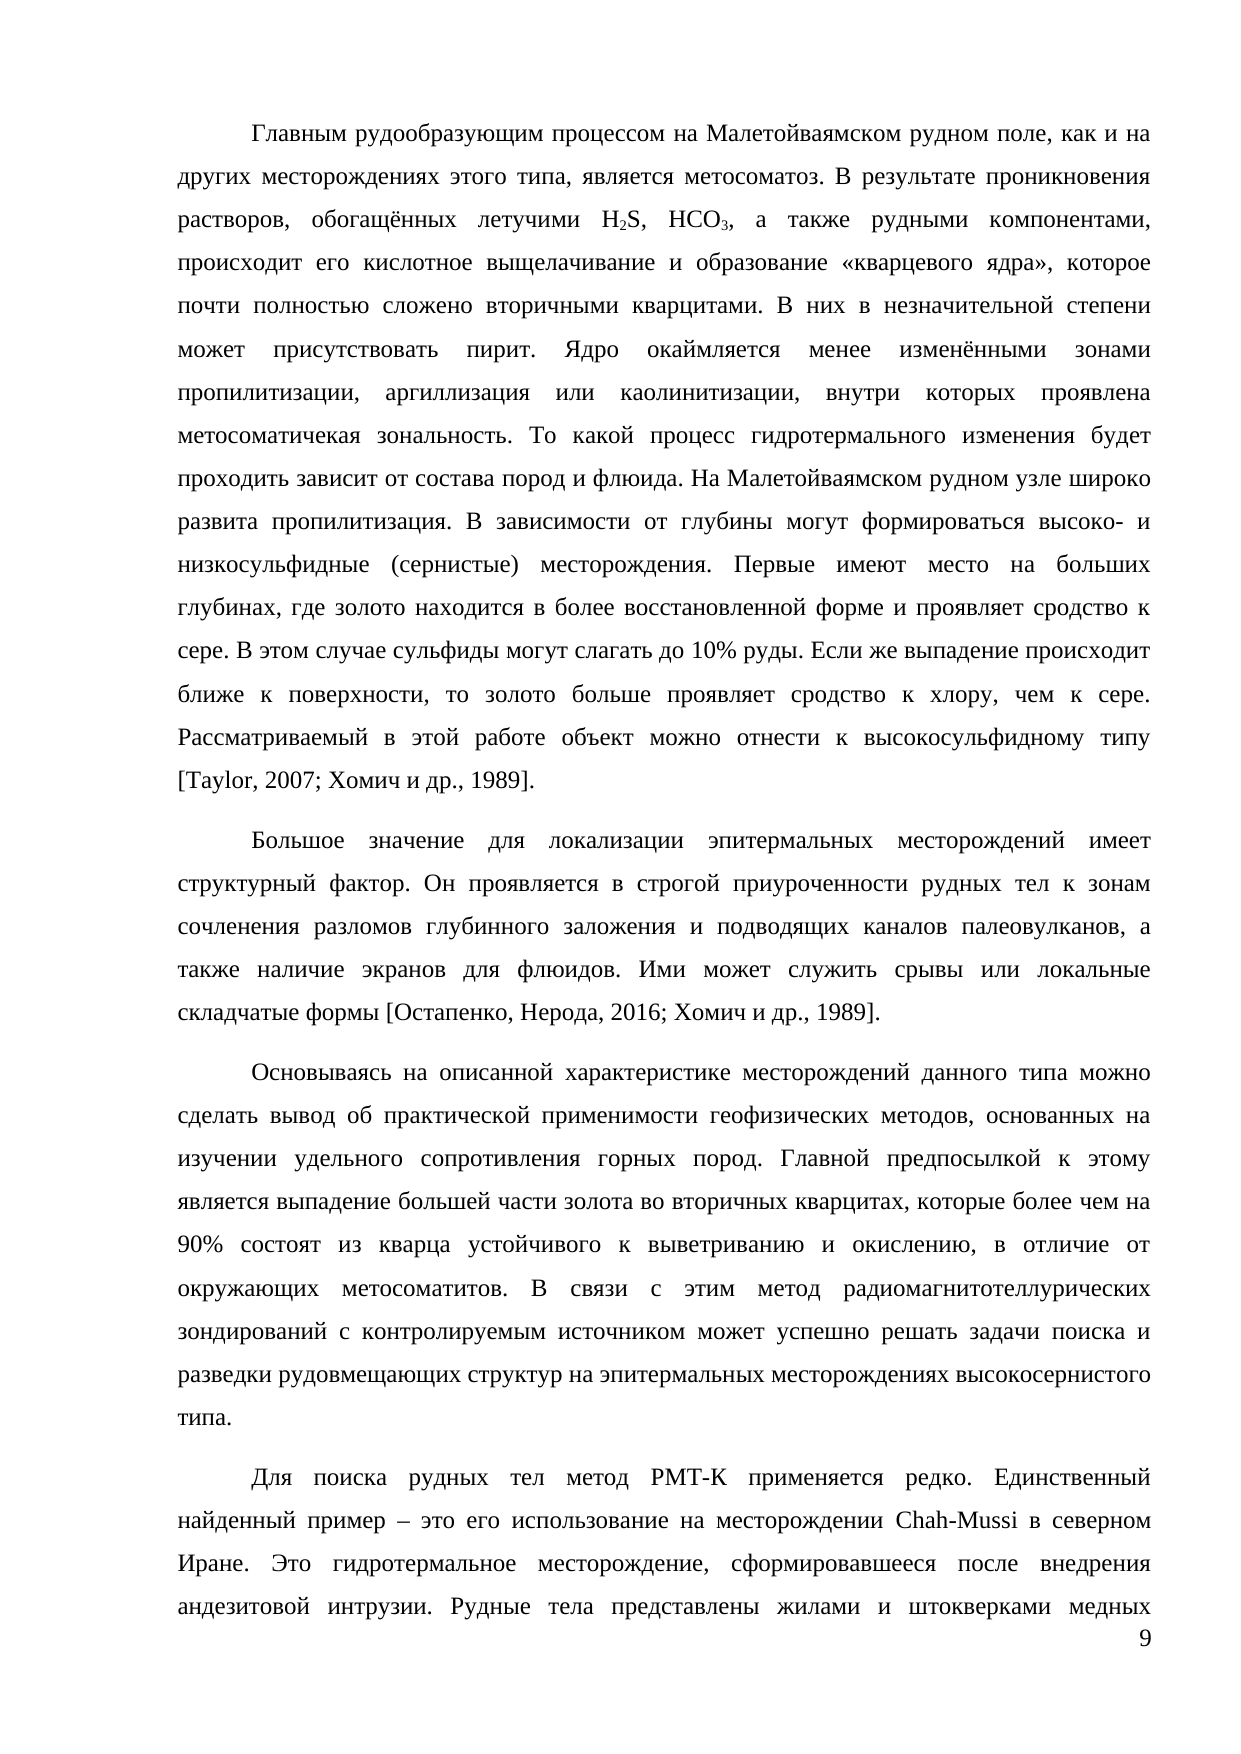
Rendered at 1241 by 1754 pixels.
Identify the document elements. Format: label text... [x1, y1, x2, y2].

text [177, 1462, 1152, 1620]
text Основываясь на описанной характеристике месторождений данного типа можно сделать вывод об практической применимости геофизических методов, основанных на изучении удельного сопротивления горных пород. Главной предпосылкой к этому является выпадение большей части золота во вторичных кварцитах, которые более чем на 90% состоят из кварца устойчивого к выветриванию и окислению, в отличие от окружающих метосоматитов. В связи с этим метод радиомагнитотеллурических зондирований с контролируемым источником может успешно решать задачи поиска и разведки рудовмещающих структур на эпитермальных месторождениях высокосернистого типа. [177, 1057, 1152, 1431]
text Большое значение для локализации эпитермальных месторождений имеет структурный фактор. Он проявляется в строгой приуроченности рудных тел к зонам сочленения разломов глубинного заложения и подводящих каналов палеовулканов, а также наличие экранов для флюидов. Ими может служить срывы или локальные складчатые формы [Остапенко, Нерода, 2016; Хомич и др., 1989]. [177, 825, 1152, 1026]
text Главным рудообразующим процессом на Малетойваямском рудном поле, как и на других месторождениях этого типа, является метосоматоз. В результате проникновения растворов, обогащённых летучими H2S, HCO3, а также рудными компонентами, происходит его кислотное выщелачивание и образование «кварцевого ядра», которое почти полностью сложено вторичными кварцитами. В них в незначительной степени может присутствовать пирит. Ядро окаймляется менее изменёнными зонами пропилитизации, аргиллизация или каолинитизации, внутри которых проявлена метосоматичекая зональность. То какой процесс гидротермального изменения будет проходить зависит от состава пород и флюида. На Малетойваямском рудном узле широко развита пропилитизация. В зависимости от глубины могут формироваться высоко- и низкосульфидные (сернистые) месторождения. Первые имеют место на больших глубинах, где золото находится в более восстановленной форме и проявляет сродство к сере. В этом случае сульфиды могут слагать до 10% руды. Если же выпадение происходит ближе к поверхности, то золото больше проявляет сродство к хлору, чем к сере. Рассматриваемый в этой работе объект можно отнести к высокосульфидному типу [Taylor, 2007; Хомич и др., 1989]. [177, 118, 1152, 794]
